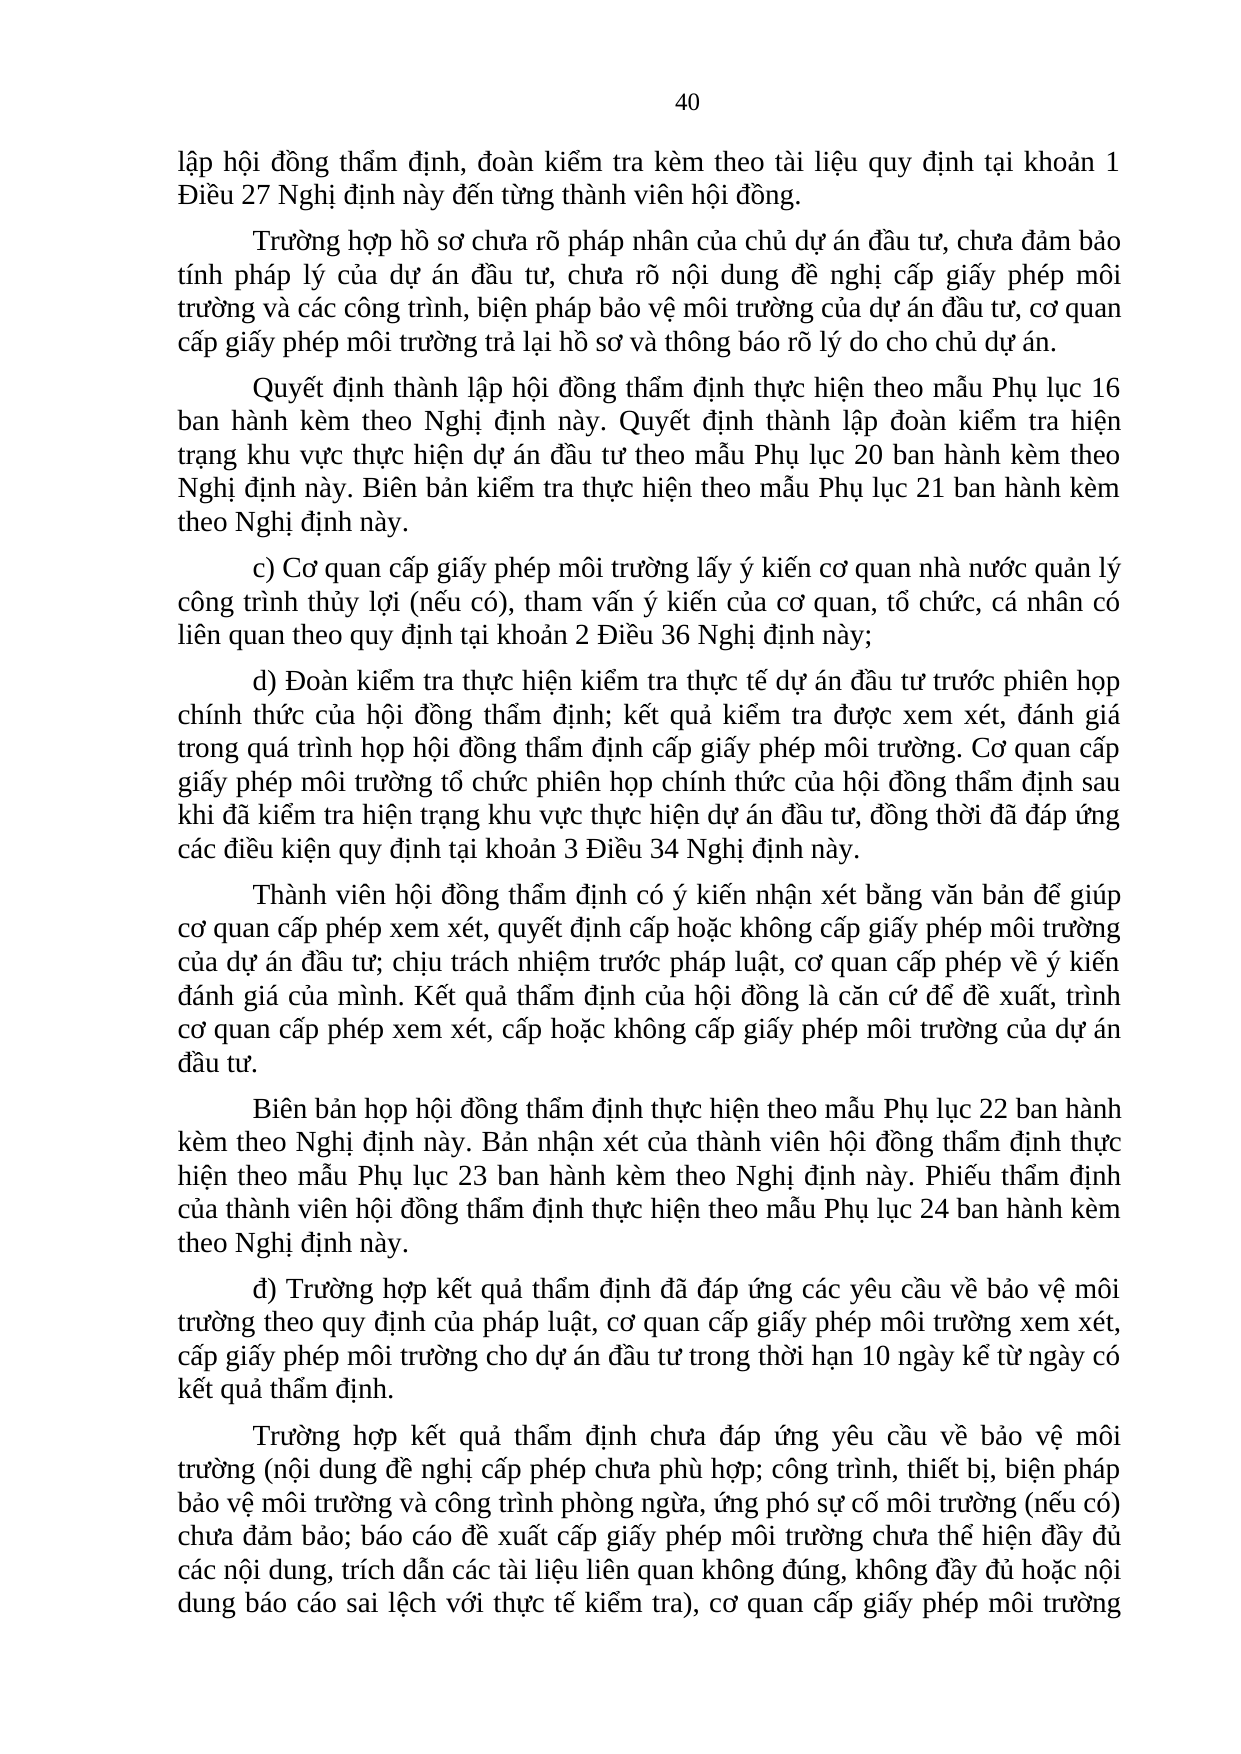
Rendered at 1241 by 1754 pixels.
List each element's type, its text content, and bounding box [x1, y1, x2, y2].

text đ) Trường hợp kết quả thẩm định đã đáp ứng các yêu cầu về bảo vệ môi trường theo quy định của pháp luật, cơ quan cấp giấy phép môi trường xem xét, cấp giấy phép môi trường cho dự án đầu tư trong thời hạn 10 ngày kể từ ngày có kết quả thẩm định. [177, 1271, 1122, 1405]
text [177, 1418, 1122, 1619]
text Biên bản họp hội đồng thẩm định thực hiện theo mẫu Phụ lục 22 ban hành kèm theo Nghị định này. Bản nhận xét của thành viên hội đồng thẩm định thực hiện theo mẫu Phụ lục 23 ban hành kèm theo Nghị định này. Phiếu thẩm định của thành viên hội đồng thẩm định thực hiện theo mẫu Phụ lục 24 ban hành kèm theo Nghị định này. [177, 1091, 1122, 1258]
text c) Cơ quan cấp giấy phép môi trường lấy ý kiến cơ quan nhà nước quản lý công trình thủy lợi (nếu có), tham vấn ý kiến của cơ quan, tổ chức, cá nhân có liên quan theo quy định tại khoản 2 Điều 36 Nghị định này; [177, 550, 1122, 651]
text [177, 144, 1122, 211]
text Thành viên hội đồng thẩm định có ý kiến nhận xét bằng văn bản để giúp cơ quan cấp phép xem xét, quyết định cấp hoặc không cấp giấy phép môi trường của dự án đầu tư; chịu trách nhiệm trước pháp luật, cơ quan cấp phép về ý kiến đánh giá của mình. Kết quả thẩm định của hội đồng là căn cứ để đề xuất, trình cơ quan cấp phép xem xét, cấp hoặc không cấp giấy phép môi trường của dự án đầu tư. [177, 877, 1122, 1078]
text d) Đoàn kiểm tra thực hiện kiểm tra thực tế dự án đầu tư trước phiên họp chính thức của hội đồng thẩm định; kết quả kiểm tra được xem xét, đánh giá trong quá trình họp hội đồng thẩm định cấp giấy phép môi trường. Cơ quan cấp giấy phép môi trường tổ chức phiên họp chính thức của hội đồng thẩm định sau khi đã kiểm tra hiện trạng khu vực thực hiện dự án đầu tư, đồng thời đã đáp ứng các điều kiện quy định tại khoản 3 Điều 34 Nghị định này. [177, 663, 1122, 864]
text Quyết định thành lập hội đồng thẩm định thực hiện theo mẫu Phụ lục 16 ban hành kèm theo Nghị định này. Quyết định thành lập đoàn kiểm tra hiện trạng khu vực thực hiện dự án đầu tư theo mẫu Phụ lục 20 ban hành kèm theo Nghị định này. Biên bản kiểm tra thực hiện theo mẫu Phụ lục 21 ban hành kèm theo Nghị định này. [177, 370, 1122, 538]
text Trường hợp hồ sơ chưa rõ pháp nhân của chủ dự án đầu tư, chưa đảm bảo tính pháp lý của dự án đầu tư, chưa rõ nội dung đề nghị cấp giấy phép môi trường và các công trình, biện pháp bảo vệ môi trường của dự án đầu tư, cơ quan cấp giấy phép môi trường trả lại hồ sơ và thông báo rõ lý do cho chủ dự án. [177, 223, 1122, 357]
